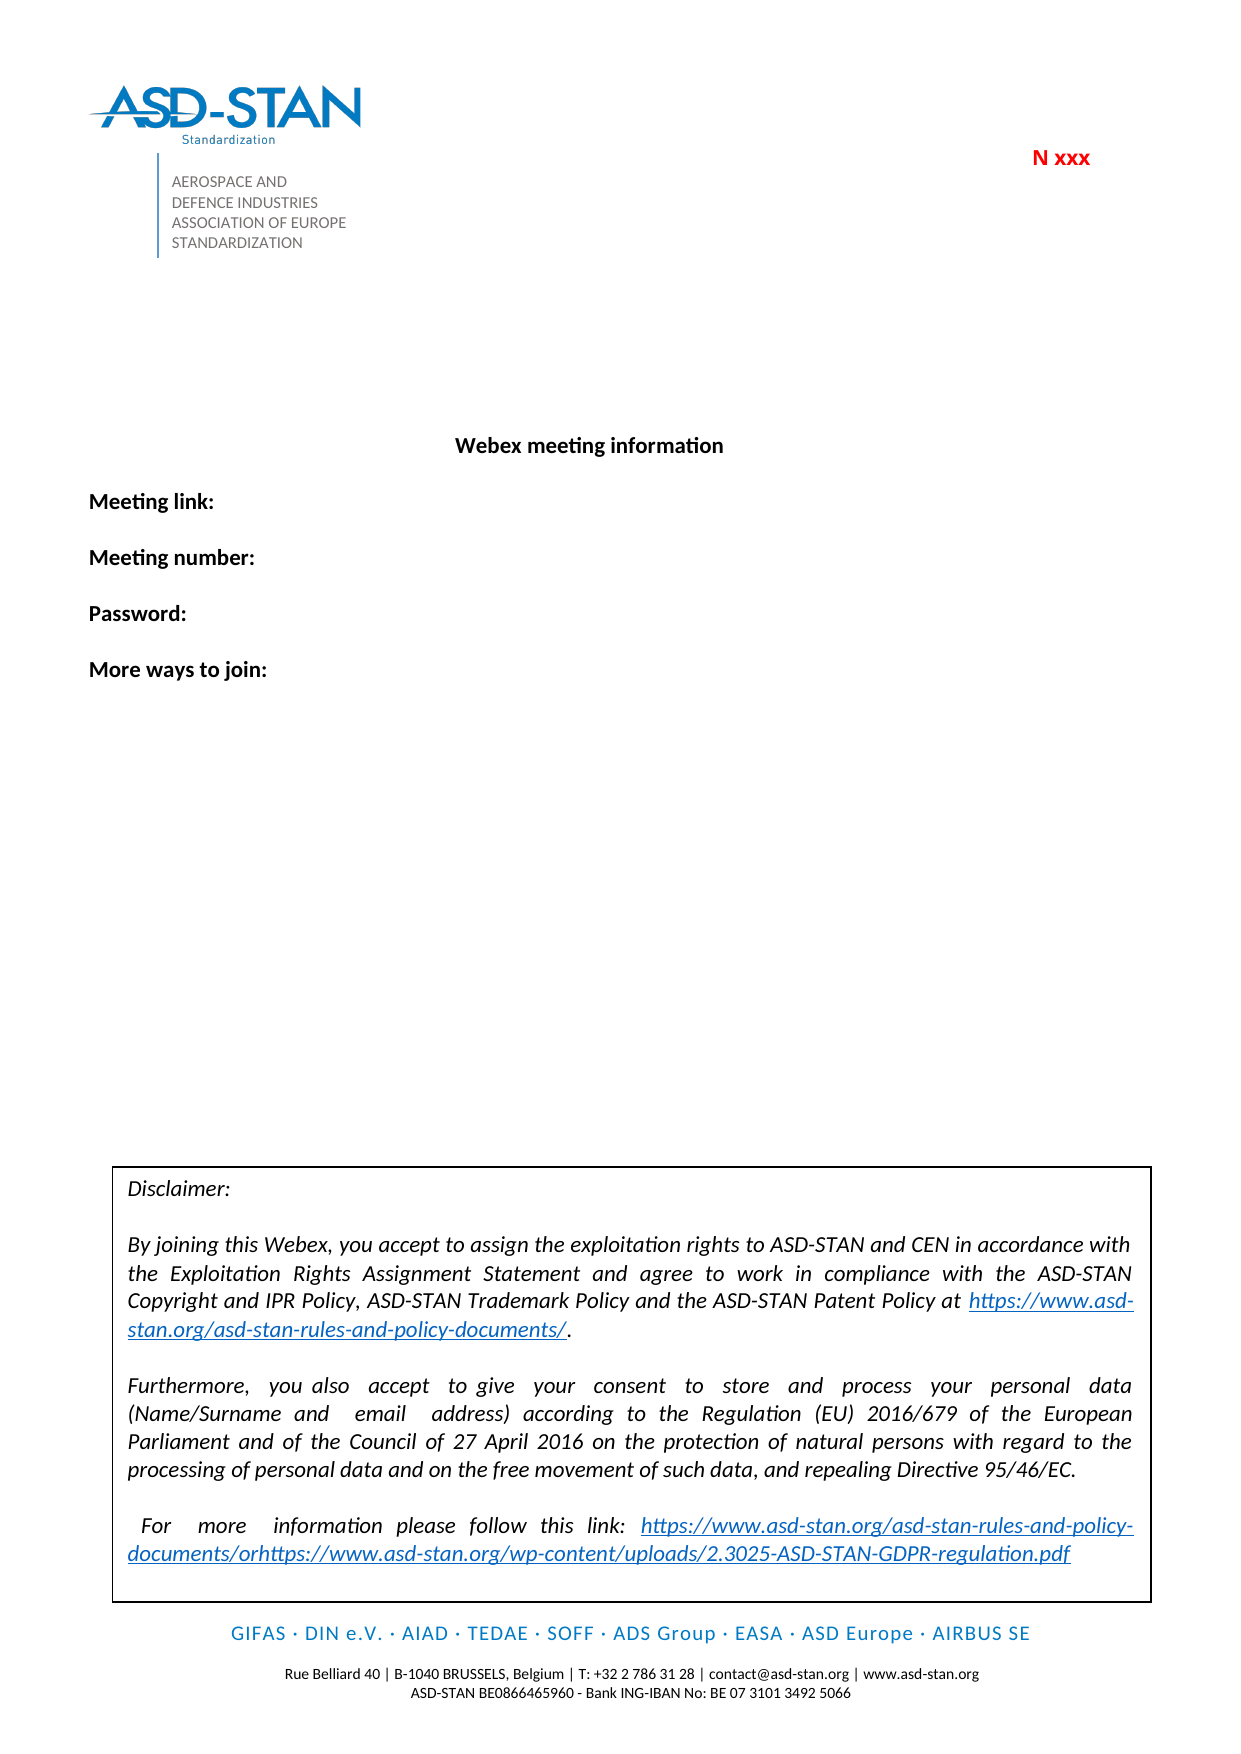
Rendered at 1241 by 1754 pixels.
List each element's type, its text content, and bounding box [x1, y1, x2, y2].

text Webex meeting information [89, 431, 1090, 459]
text Meeting number: [89, 543, 1090, 572]
text More ways to join: [89, 656, 1090, 684]
picture [88, 85, 361, 144]
text Password: [89, 599, 1090, 628]
text Meeting link: [89, 487, 1090, 516]
